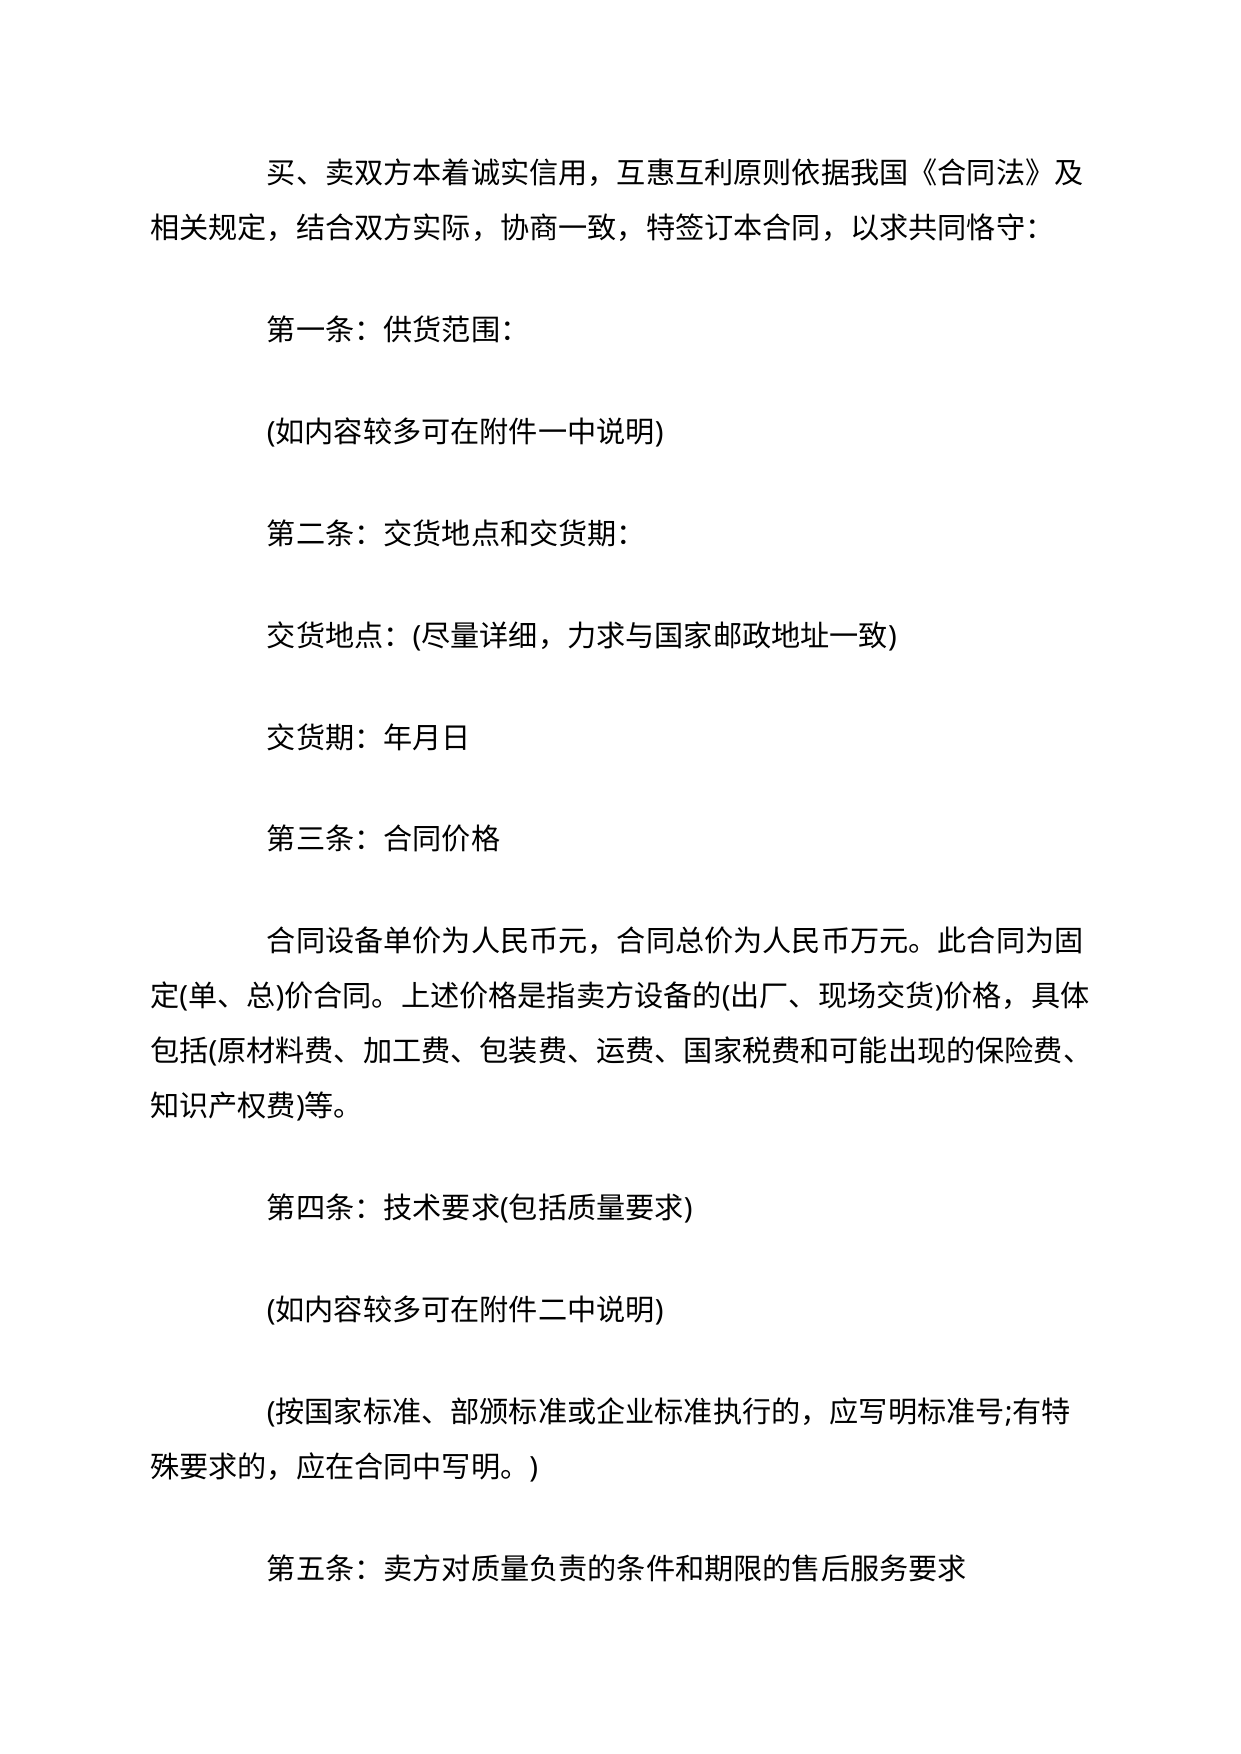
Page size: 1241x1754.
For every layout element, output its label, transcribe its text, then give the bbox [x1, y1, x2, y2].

text 合同设备单价为人民币元，合同总价为人民币万元。此合同为固定(单、总)价合同。上述价格是指卖方设备的(出厂、现场交货)价格，具体包括(原材料费、加工费、包装费、运费、国家税费和可能出现的保险费、知识产权费)等。 [150, 918, 1090, 1125]
text (按国家标准、部颁标准或企业标准执行的，应写明标准号;有特殊要求的，应在合同中写明。) [150, 1388, 1090, 1486]
text 第二条：交货地点和交货期： [150, 510, 1090, 553]
text 交货期：年月日 [150, 714, 1090, 756]
text (如内容较多可在附件一中说明) [150, 408, 1090, 451]
text 买、卖双方本着诚实信用，互惠互利原则依据我国《合同法》及相关规定，结合双方实际，协商一致，特签订本合同，以求共同恪守： [150, 150, 1090, 247]
text 第三条：合同价格 [150, 816, 1090, 858]
text 第五条：卖方对质量负责的条件和期限的售后服务要求 [150, 1546, 1090, 1588]
text 第四条：技术要求(包括质量要求) [150, 1184, 1090, 1227]
text 第一条：供货范围： [150, 307, 1090, 349]
text (如内容较多可在附件二中说明) [150, 1287, 1090, 1329]
text 交货地点：(尽量详细，力求与国家邮政地址一致) [150, 612, 1090, 654]
